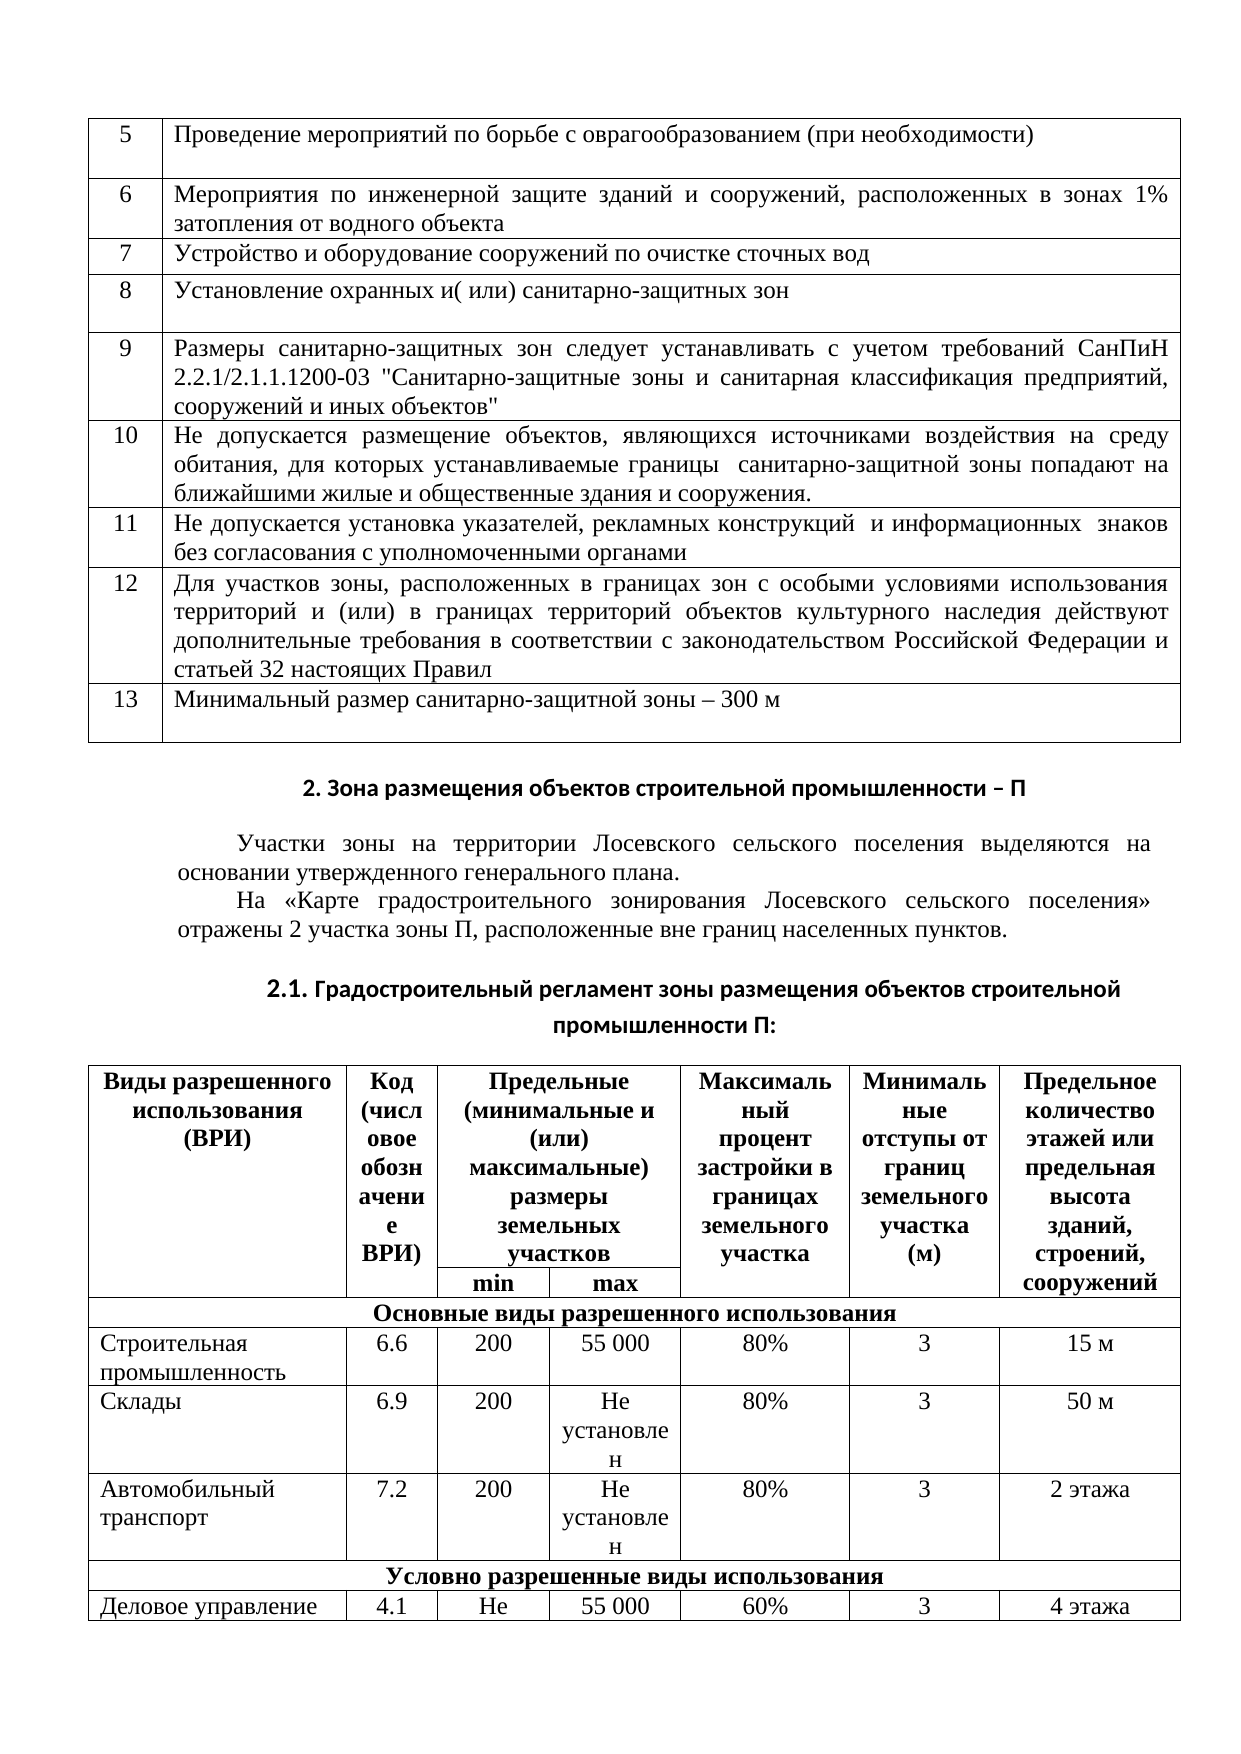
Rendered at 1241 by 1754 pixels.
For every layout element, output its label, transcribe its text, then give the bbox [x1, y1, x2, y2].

table_cell Не допускается установка указателей, рекламных конструкций и информационных знаков без согласования с уполномоченными органами [163, 508, 1180, 567]
table_cell [1000, 1328, 1180, 1385]
table_cell 55 000 [550, 1591, 680, 1619]
table_cell 4 этажа [1000, 1591, 1180, 1619]
table_cell max [550, 1268, 680, 1297]
table_cell 60% [681, 1591, 849, 1619]
table_cell 3 [850, 1386, 999, 1473]
table_cell 3 [850, 1591, 999, 1619]
table_cell 80% [681, 1328, 849, 1385]
table_cell 6 [89, 179, 162, 237]
table_cell 2 этажа [1000, 1474, 1180, 1560]
table_cell 12 [89, 568, 162, 683]
table_cell 9 [89, 333, 162, 419]
table_header Минимальные отступы от границ земельного участка (м) [850, 1066, 999, 1297]
table_header Код (числовое обозначение ВРИ) [347, 1066, 437, 1297]
table_cell 10 [89, 421, 162, 507]
table_cell Проведение мероприятий по борьбе с оврагообразованием (при необходимости) [163, 119, 1180, 178]
table_cell 80% [681, 1386, 849, 1473]
table_cell Не допускается размещение объектов, являющихся источниками воздействия на среду обитания, для которых устанавливаемые границы санитарно-защитной зоны попадают на ближайшими жилые и общественные здания и сооружения. [163, 421, 1180, 507]
table_cell 4.1 [347, 1591, 437, 1619]
table_cell Размеры санитарно-защитных зон следует устанавливать с учетом требований СанПиН 2.2.1/2.1.1.1200-03 "Санитарно-защитные зоны и санитарная классификация предприятий, сооружений и иных объектов" [163, 333, 1180, 419]
table_cell Не установлен [550, 1474, 680, 1560]
table_cell Условно разрешенные виды использования [89, 1561, 1180, 1590]
table_cell Не установлен [438, 1591, 549, 1619]
table_cell 5 [89, 119, 162, 178]
table_cell 80% [681, 1474, 849, 1560]
table_cell 7 [89, 239, 162, 274]
table_header Предельное количество этажей или предельная высота зданий, строений, сооружений [1000, 1066, 1180, 1297]
table_cell Деловое управление [89, 1591, 346, 1619]
table_cell 3 [850, 1328, 999, 1385]
table_cell Устройство и оборудование сооружений по очистке сточных вод [163, 239, 1180, 274]
table_cell Основные виды разрешенного использования [89, 1298, 1180, 1327]
table_header Виды разрешенного использования (ВРИ) [89, 1066, 346, 1297]
table_cell Установление охранных и( или) санитарно-защитных зон [163, 275, 1180, 332]
table_cell 3 [850, 1474, 999, 1560]
table_cell Для участков зоны, расположенных в границах зон с особыми условиями использования территорий и (или) в границах территорий объектов культурного наследия действуют дополнительные требования в соответствии с законодательством Российской Федерации и статьей 32 настоящих Правил [163, 568, 1180, 683]
table_cell 8 [89, 275, 162, 332]
table_cell Автомобильный транспорт [89, 1474, 346, 1560]
table_cell 6.6 [347, 1328, 437, 1385]
table_cell Минимальный размер санитарно-защитной зоны – [163, 684, 1180, 742]
table_cell 200 [438, 1386, 549, 1473]
table_cell 13 [89, 684, 162, 742]
table_cell 200 [438, 1474, 549, 1560]
text Участки зоны на территории Лосевского сельского поселения выделяются на основании утвержденного генерального плана. [177, 828, 1152, 885]
table_cell 55 000 [550, 1328, 680, 1385]
table_cell [1000, 1386, 1180, 1473]
table_cell 200 [438, 1328, 549, 1385]
table_header Максимальный процент застройки в границах земельного участка [681, 1066, 849, 1297]
text 2. Зона размещения объектов строительной промышленности – П [177, 772, 1152, 803]
table_header Предельные (минимальные и (или) максимальные) размеры земельных участков [438, 1066, 680, 1267]
table_cell Не установлен [550, 1386, 680, 1473]
text 2.1. Градостроительный регламент зоны размещения объектов строительной промышленности П: [177, 972, 1152, 1040]
table_cell 7.2 [347, 1474, 437, 1560]
table_cell min [438, 1268, 549, 1297]
table_cell Строительная промышленность [89, 1328, 346, 1385]
table_cell 11 [89, 508, 162, 567]
table_cell 6.9 [347, 1386, 437, 1473]
table_cell Склады [89, 1386, 346, 1473]
text На «Карте градостроительного зонирования Лосевского сельского поселения» отражены 2 участка зоны П, расположенные вне границ населенных пунктов. [177, 885, 1152, 943]
table_cell Мероприятия по инженерной защите зданий и сооружений, расположенных в зонах 1% затопления от водного объекта [163, 179, 1180, 237]
